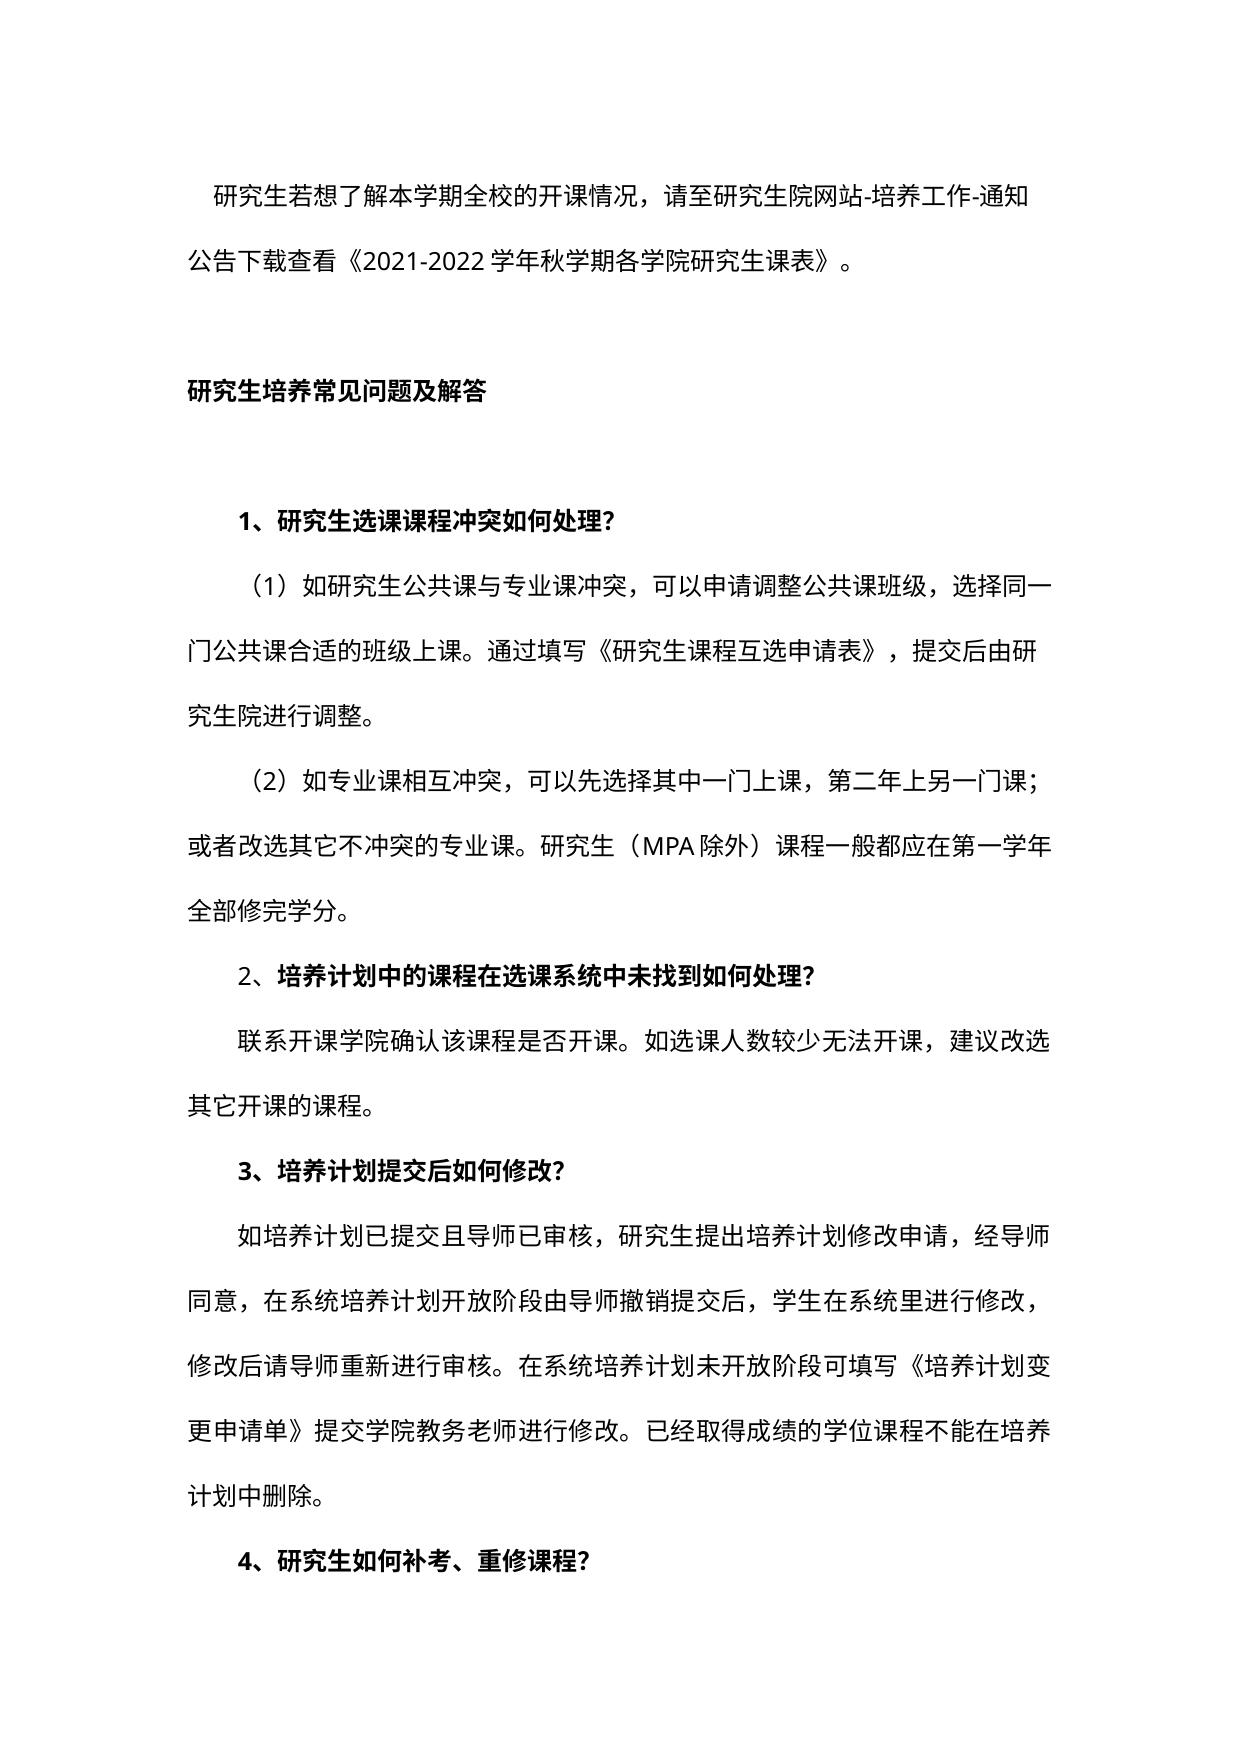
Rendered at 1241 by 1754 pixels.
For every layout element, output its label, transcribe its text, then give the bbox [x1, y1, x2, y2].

text 3、培养计划提交后如何修改？ [187, 1137, 1053, 1202]
text 2、培养计划中的课程在选课系统中未找到如何处理？ [187, 942, 1053, 1007]
text 研究生若想了解本学期全校的开课情况，请至研究生院网站-培养工作-通知公告下载查看《2021-2022学年秋学期各学院研究生课表》。 [187, 162, 1053, 292]
text （2）如专业课相互冲突，可以先选择其中一门上课，第二年上另一门课；或者改选其它不冲突的专业课。研究生（MPA除外）课程一般都应在第一学年全部修完学分。 [187, 747, 1053, 942]
text 4、研究生如何补考、重修课程？ [187, 1527, 1053, 1592]
text 如培养计划已提交且导师已审核，研究生提出培养计划修改申请，经导师同意，在系统培养计划开放阶段由导师撤销提交后，学生在系统里进行修改，修改后请导师重新进行审核。在系统培养计划未开放阶段可填写《培养计划变更申请单》提交学院教务老师进行修改。已经取得成绩的学位课程不能在培养计划中删除。 [187, 1202, 1053, 1527]
text 研究生培养常见问题及解答 [187, 357, 1053, 422]
text （1）如研究生公共课与专业课冲突，可以申请调整公共课班级，选择同一门公共课合适的班级上课。通过填写《研究生课程互选申请表》，提交后由研究生院进行调整。 [187, 552, 1053, 747]
text 1、研究生选课课程冲突如何处理？ [187, 487, 1053, 552]
text 联系开课学院确认该课程是否开课。如选课人数较少无法开课，建议改选其它开课的课程。 [187, 1007, 1053, 1137]
